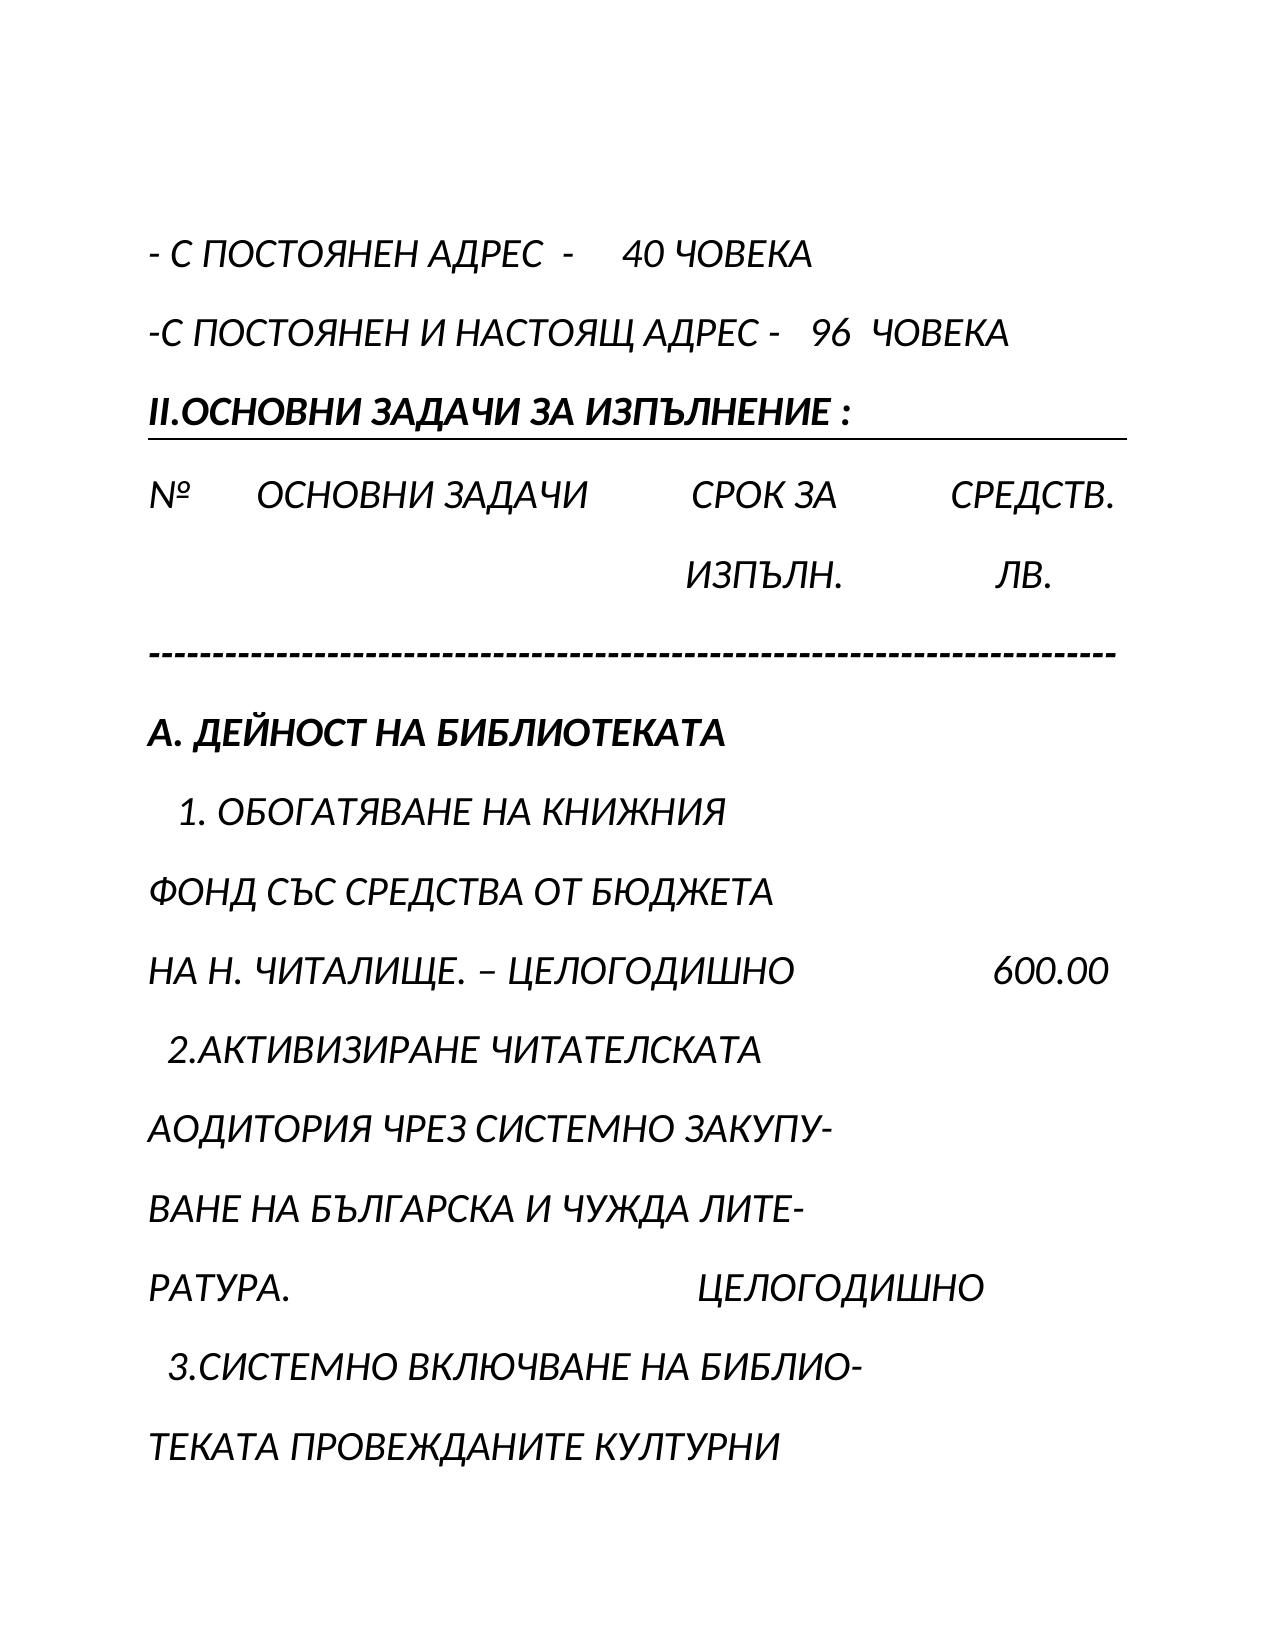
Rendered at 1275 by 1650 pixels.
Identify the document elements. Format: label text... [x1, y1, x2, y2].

text НА Н. ЧИТАЛИЩЕ. – ЦЕЛОГОДИШНО 600.00 [148, 944, 1127, 995]
text ФОНД СЪС СРЕДСТВА ОТ БЮДЖЕТА [148, 865, 1127, 916]
text 1. ОБОГАТЯВАНЕ НА КНИЖНИЯ [148, 785, 1127, 836]
text II.ОСНОВНИ ЗАДАЧИ ЗА ИЗПЪЛНЕНИЕ : [148, 385, 1127, 438]
text № ОСНОВНИ ЗАДАЧИ СРОК ЗА СРЕДСТВ. [148, 468, 1127, 519]
text РАТУРА. ЦЕЛОГОДИШНО [148, 1261, 1127, 1312]
text АОДИТОРИЯ ЧРЕЗ СИСТЕМНО ЗАКУПУ- [148, 1102, 1127, 1153]
text ---------------------------------------------------------------------------- [148, 627, 1127, 678]
text -С ПОСТОЯНЕН И НАСТОЯЩ АДРЕС - 96 ЧОВЕКА [148, 306, 1127, 357]
text 2.АКТИВИЗИРАНЕ ЧИТАТЕЛСКАТА [148, 1023, 1127, 1074]
text - С ПОСТОЯНЕН АДРЕС - 40 ЧОВЕКА [148, 227, 1127, 278]
text ВАНЕ НА БЪЛГАРСКА И ЧУЖДА ЛИТЕ- [148, 1182, 1127, 1233]
text 3.СИСТЕМНО ВКЛЮЧВАНЕ НА БИБЛИО- [148, 1340, 1127, 1391]
text А. ДЕЙНОСТ НА БИБЛИОТЕКАТА [148, 706, 1127, 757]
text ТЕКАТА ПРОВЕЖДАНИТЕ КУЛТУРНИ [148, 1419, 1127, 1470]
text ИЗПЪЛН. ЛВ. [148, 548, 1127, 598]
